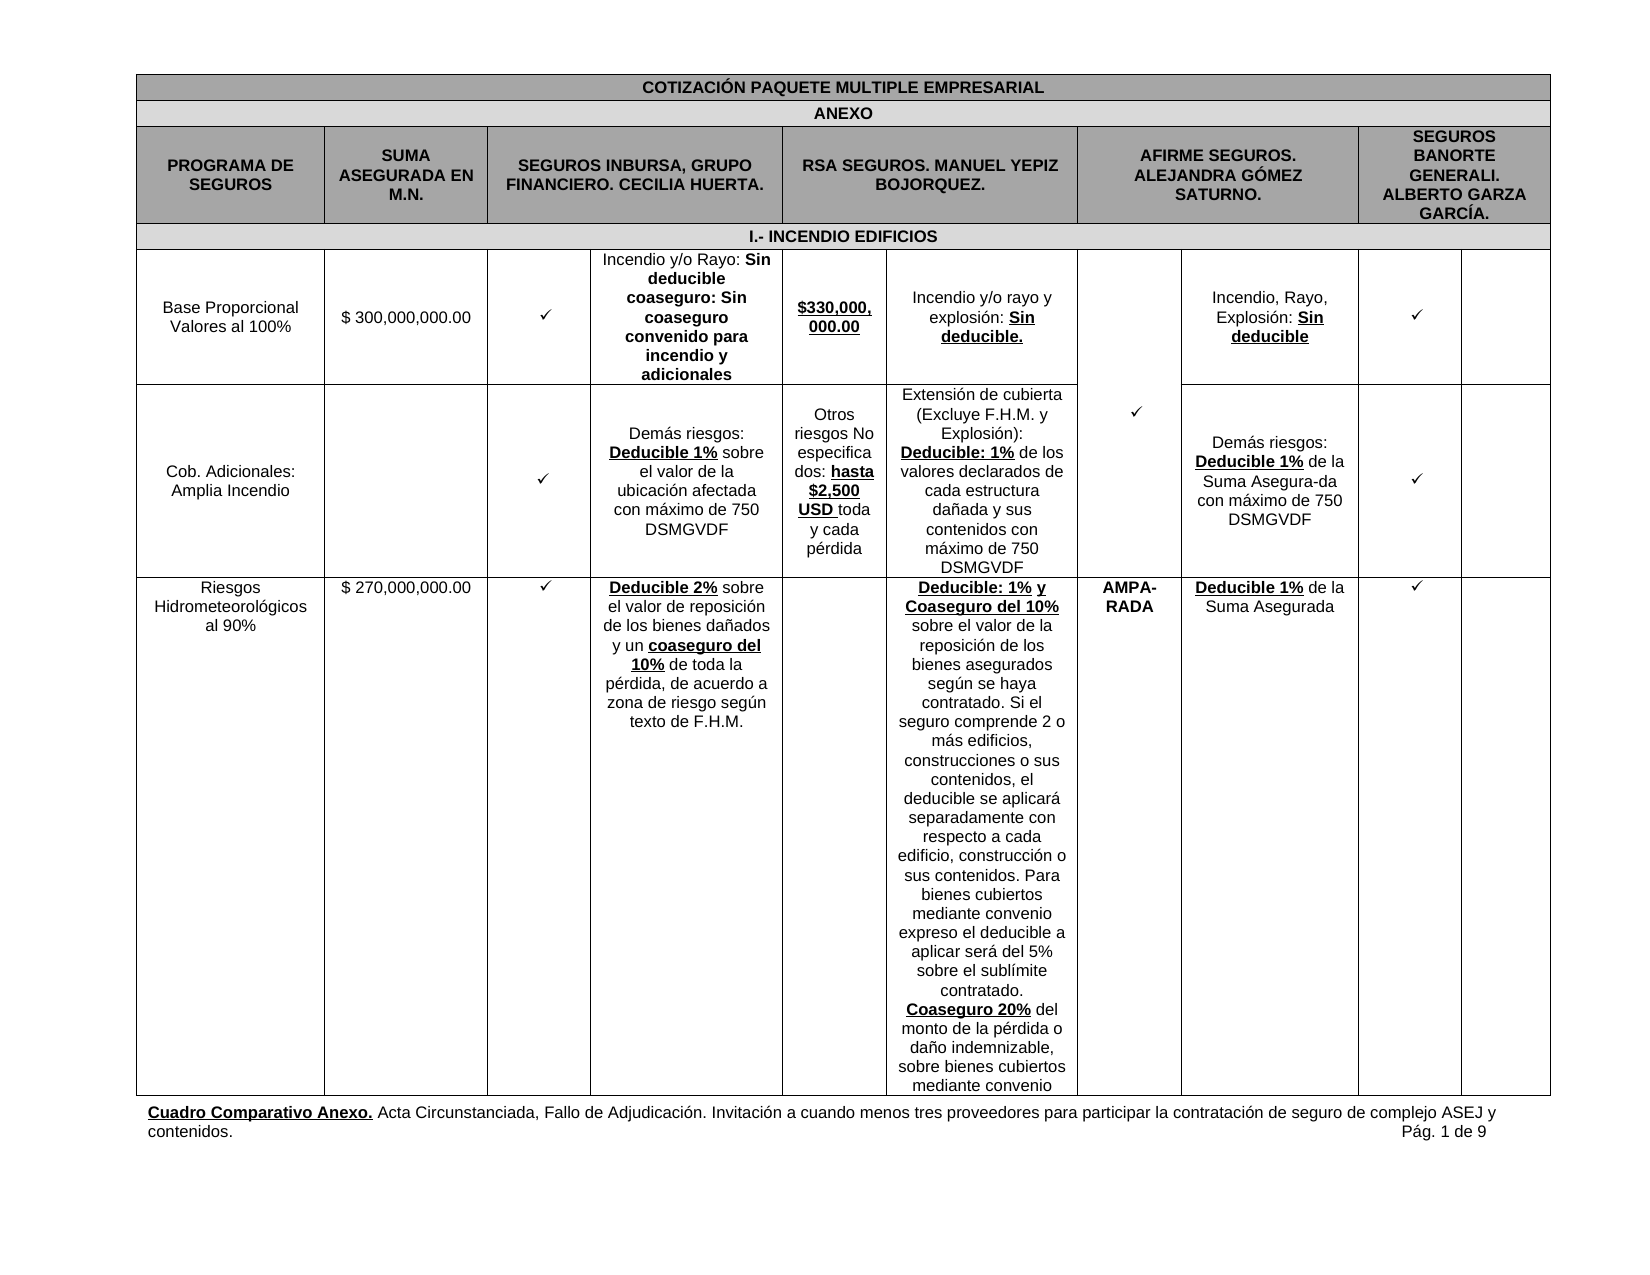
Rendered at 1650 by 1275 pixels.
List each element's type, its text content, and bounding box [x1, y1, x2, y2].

table_cell [1078, 250, 1181, 577]
table_cell SEGUROS BANORTE GENERALI. ALBERTO GARZA GARCÍA. [1359, 127, 1550, 223]
table_cell Otros riesgos No especificados: hasta $2,500 USD toda y cada pérdida [783, 385, 886, 577]
table_cell Demás riesgos: Deducible 1% sobre el valor de la ubicación afectada con máximo de 750 DSMGVDF [591, 385, 782, 577]
table_cell [1462, 250, 1550, 384]
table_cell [887, 578, 1077, 1095]
table_header COTIZACIÓN PAQUETE MULTIPLE EMPRESARIAL [137, 75, 1550, 100]
table_cell [488, 250, 590, 384]
table_cell Cob. Adicionales: Amplia Incendio [137, 385, 324, 577]
table_cell [1462, 578, 1550, 1095]
table_cell [1359, 578, 1461, 1095]
table_cell RSA SEGUROS. MANUEL YEPIZ BOJORQUEZ. [783, 127, 1077, 223]
table_cell Base Proporcional Valores al 100% [137, 250, 324, 384]
table_cell Extensión de cubierta (Excluye F.H.M. y Explosión): Deducible: 1% de los valores declarados de cada estructura dañada y sus contenidos con máximo de 750 DSMGVDF [887, 385, 1077, 577]
table_cell AFIRME SEGUROS. ALEJANDRA GÓMEZ SATURNO. [1078, 127, 1358, 223]
table_cell [783, 578, 886, 1095]
table_cell [1359, 250, 1461, 384]
table_cell AMPA-RADA [1078, 578, 1181, 1095]
table_cell SEGUROS INBURSA, GRUPO FINANCIERO. CECILIA HUERTA. [488, 127, 782, 223]
table_cell $ 270,000,000.00 [325, 578, 487, 1095]
table_cell [325, 385, 487, 577]
table_cell Incendio y/o Rayo: Sin deducible coaseguro: Sin coaseguro convenido para incendio y adicionales [591, 250, 782, 384]
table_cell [1182, 578, 1358, 1095]
table_cell [488, 578, 590, 1095]
table_cell $330,000,000.00 [783, 250, 886, 384]
table_cell Incendio y/o rayo y explosión: Sin deducible. [887, 250, 1077, 384]
table_cell I.- INCENDIO EDIFICIOS [137, 224, 1550, 249]
table_cell ANEXO [137, 101, 1550, 126]
table_cell [1462, 385, 1550, 577]
table_cell [488, 385, 590, 577]
table_cell $ 300,000,000.00 [325, 250, 487, 384]
table_cell Demás riesgos: Deducible 1% de la Suma Asegura-da con máximo de 750 DSMGVDF [1182, 385, 1358, 577]
table_cell SUMA ASEGURADA EN M.N. [325, 127, 487, 223]
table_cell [137, 578, 324, 1095]
table_cell [1359, 385, 1461, 577]
table_cell Incendio, Rayo, Explosión: Sin deducible [1182, 250, 1358, 384]
table_cell PROGRAMA DE SEGUROS [137, 127, 324, 223]
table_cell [591, 578, 782, 1095]
